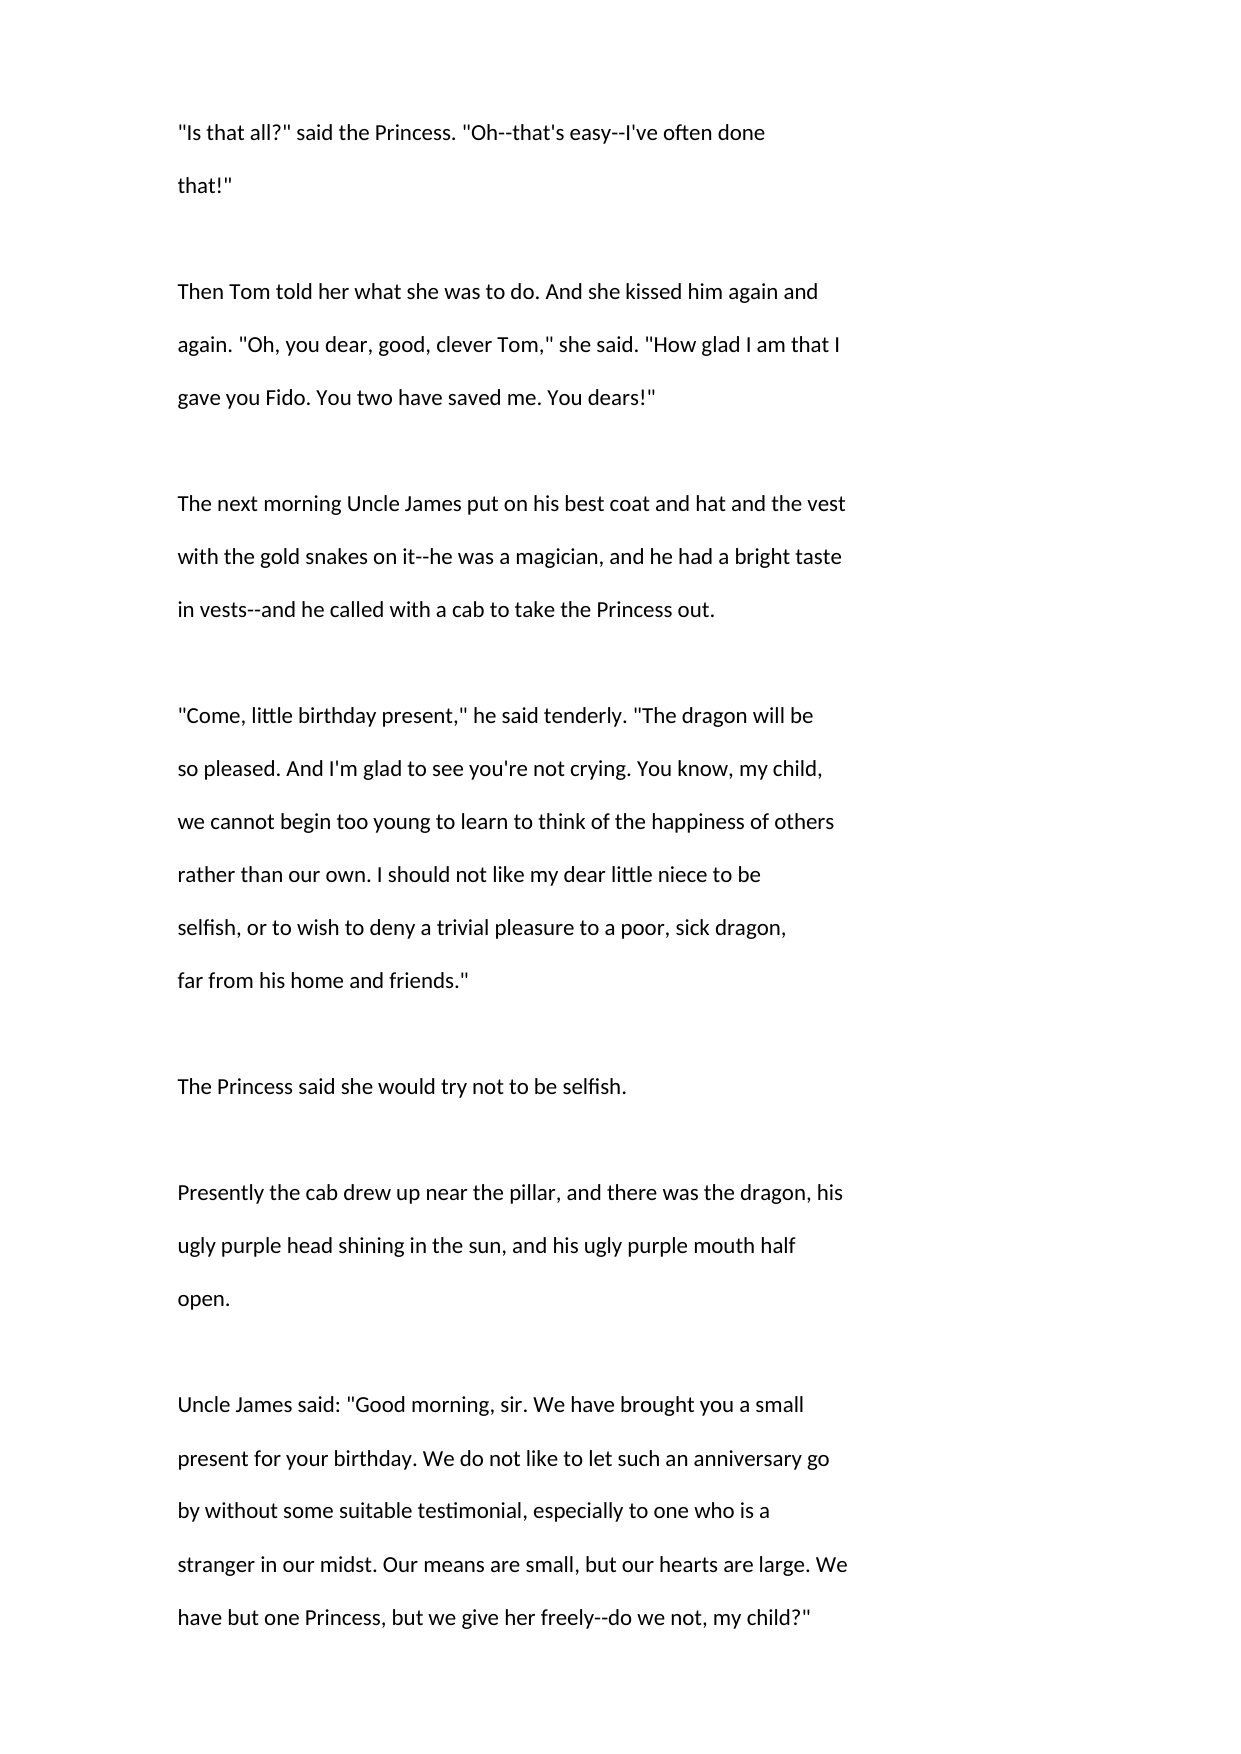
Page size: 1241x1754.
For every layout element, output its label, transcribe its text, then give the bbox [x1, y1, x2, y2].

text selfish, or to wish to deny a trivial pleasure to a poor, sick dragon, [177, 913, 1152, 941]
text far from his home and friends." [177, 966, 1152, 994]
text Uncle James said: "Good morning, sir. We have brought you a small [177, 1391, 1152, 1419]
text The Princess said she would try not to be selfish. [177, 1072, 1152, 1101]
text ugly purple head shining in the sun, and his ugly purple mouth half [177, 1232, 1152, 1259]
text Then Tom told her what she was to do. And she kissed him again and [177, 277, 1152, 305]
text in vests--and he called with a cab to take the Princess out. [177, 595, 1152, 623]
text rather than our own. I should not like my dear little niece to be [177, 860, 1152, 888]
text open. [177, 1284, 1152, 1313]
text with the gold snakes on it--he was a magician, and he had a bright taste [177, 542, 1152, 570]
text present for your birthday. We do not like to let such an anniversary go [177, 1444, 1152, 1472]
text by without some suitable testimonial, especially to one who is a [177, 1497, 1152, 1525]
text stranger in our midst. Our means are small, but our hearts are large. We [177, 1550, 1152, 1578]
text Presently the cab drew up near the pillar, and there was the dragon, his [177, 1178, 1152, 1207]
text we cannot begin too young to learn to think of the happiness of others [177, 807, 1152, 835]
text "Is that all?" said the Princess. "Oh--that's easy--I've often done [177, 118, 1152, 146]
text so pleased. And I'm glad to see you're not crying. You know, my child, [177, 754, 1152, 782]
text gave you Fido. You two have saved me. You dears!" [177, 383, 1152, 411]
text have but one Princess, but we give her freely--do we not, my child?" [177, 1603, 1152, 1631]
text again. "Oh, you dear, good, clever Tom," she said. "How glad I am that I [177, 330, 1152, 358]
text "Come, little birthday present," he said tenderly. "The dragon will be [177, 701, 1152, 729]
text The next morning Uncle James put on his best coat and hat and the vest [177, 489, 1152, 517]
text that!" [177, 171, 1152, 199]
